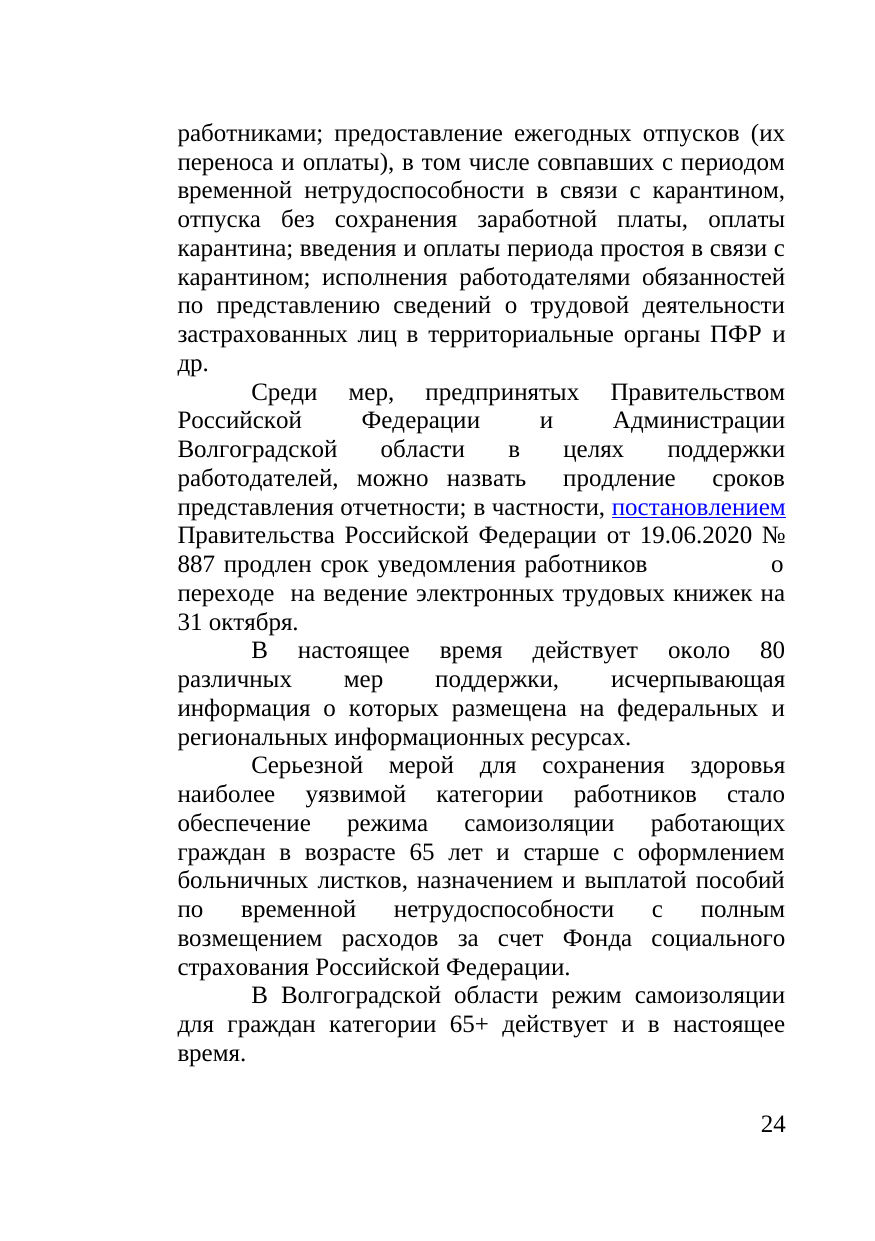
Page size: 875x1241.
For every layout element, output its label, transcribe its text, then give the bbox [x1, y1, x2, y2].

text Среди мер, предпринятых Правительством Российской Федерации и Администрации Волгоградской области в целях поддержки работодателей, можно назвать продление сроков представления отчетности; в частности, постановлением Правительства Российской Федерации от 19.06.2020 № 887 продлен срок уведомления работников о переходе на ведение электронных трудовых книжек на 31 октября. [177, 377, 786, 636]
text Серьезной мерой для сохранения здоровья наиболее уязвимой категории работников стало обеспечение режима самоизоляции работающих граждан в возрасте 65 лет и старше с оформлением больничных листков, назначением и выплатой пособий по временной нетрудоспособности с полным возмещением расходов за счет Фонда социального страхования Российской Федерации. [177, 751, 786, 981]
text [177, 118, 786, 377]
text В настоящее время действует около 80 различных мер поддержки, исчерпывающая информация о которых размещена на федеральных и региональных информационных ресурсах. [177, 636, 786, 751]
text В Волгоградской области режим самоизоляции для граждан категории 65+ действует и в настоящее время. [177, 981, 786, 1067]
